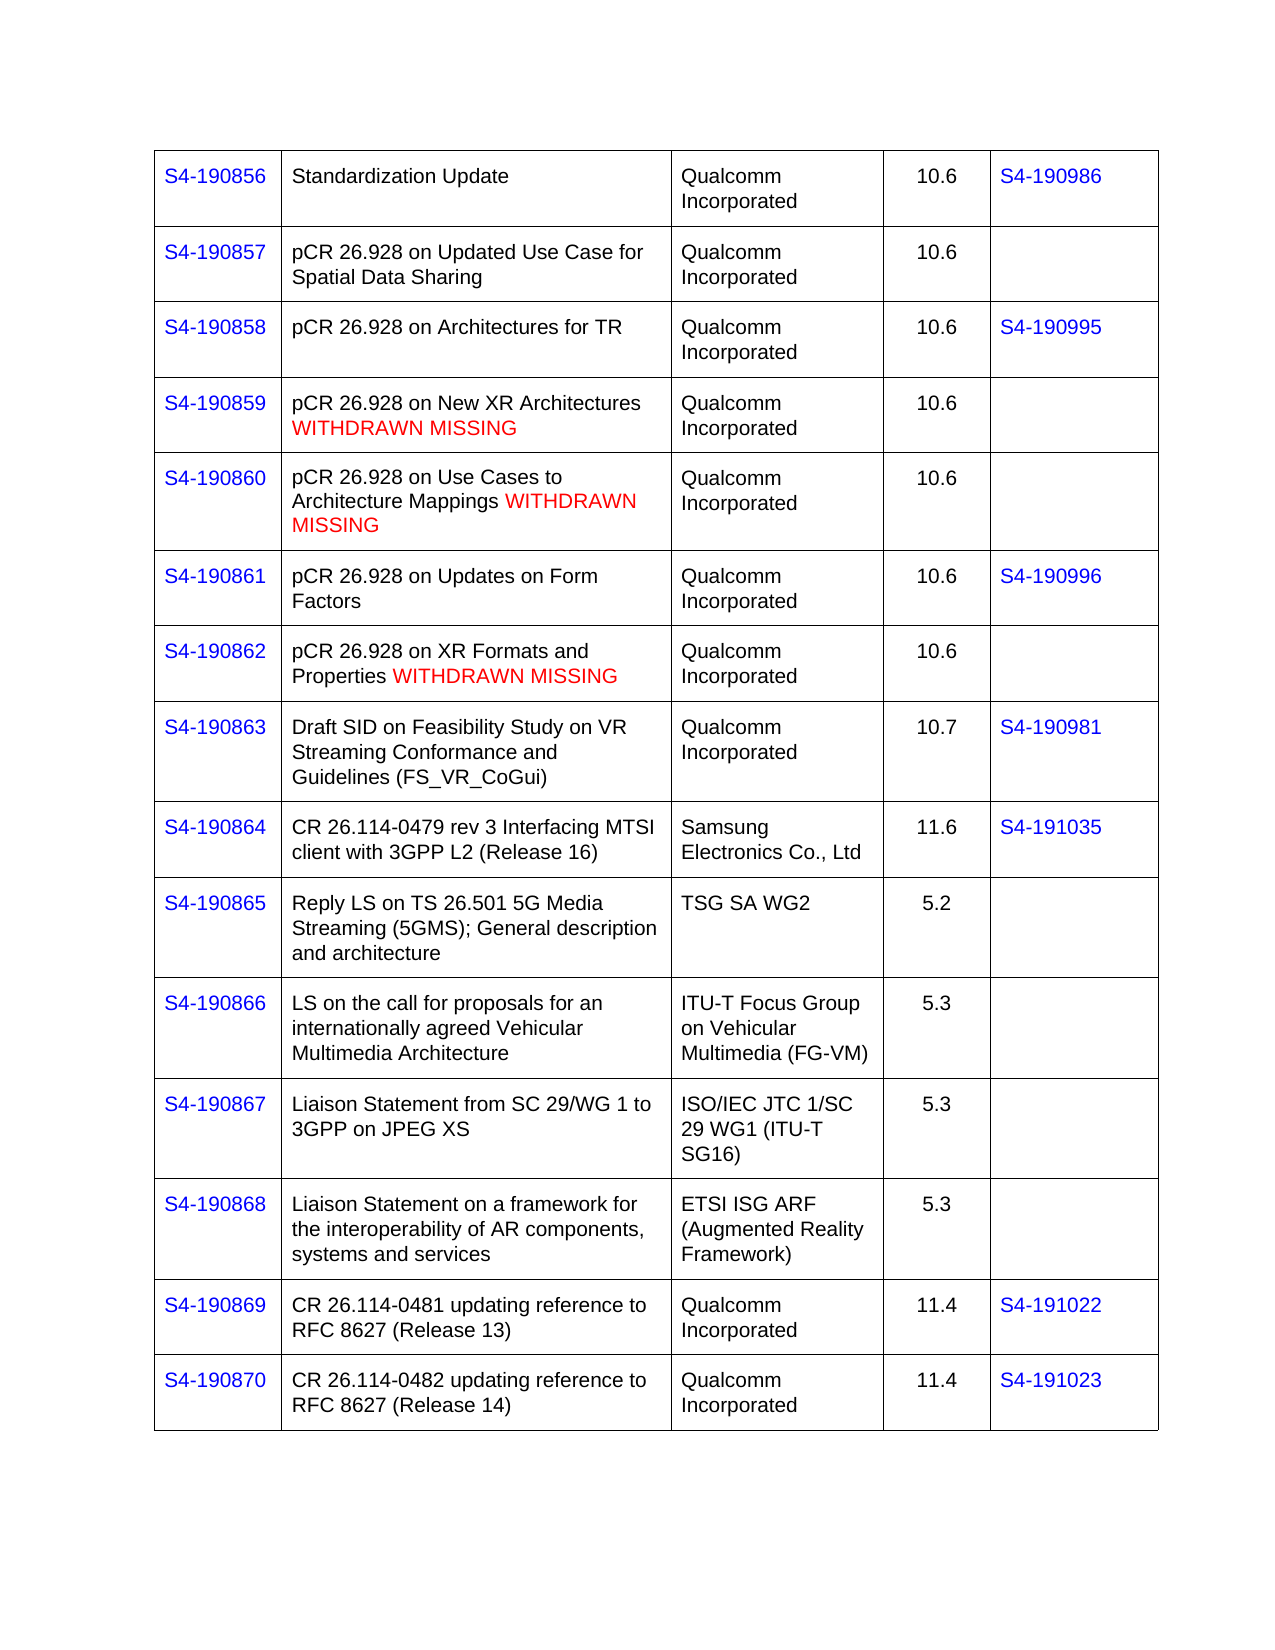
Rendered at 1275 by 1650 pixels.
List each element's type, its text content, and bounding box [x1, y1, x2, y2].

table_cell [991, 626, 1158, 701]
table_cell Qualcomm Incorporated [672, 702, 883, 801]
table_cell 10.6 [884, 378, 990, 452]
table_cell pCR 26.928 on Updates on Form Factors [282, 551, 671, 625]
table_cell Draft SID on Feasibility Study on VR Streaming Conformance and Guidelines (FS_VR_CoGui) [282, 702, 671, 801]
table_cell S4-190862 [155, 626, 281, 701]
table_cell ETSI ISG ARF (Augmented Reality Framework) [672, 1179, 883, 1279]
table_cell 10.6 [884, 626, 990, 701]
table_cell 10.6 [884, 551, 990, 625]
table_cell S4-190866 [155, 978, 281, 1078]
table_cell S4-191022 [991, 1280, 1158, 1354]
table_cell S4-190869 [155, 1280, 281, 1354]
table_cell S4-190858 [155, 302, 281, 377]
table_cell pCR 26.928 on Use Cases to Architecture Mappings WITHDRAWN MISSING [282, 453, 671, 549]
table_cell 11.4 [884, 1355, 990, 1430]
table_cell Qualcomm Incorporated [672, 302, 883, 377]
table_cell S4-190986 [991, 151, 1158, 226]
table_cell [672, 1355, 883, 1430]
table_cell S4-190995 [991, 302, 1158, 377]
table_cell Liaison Statement on a framework for the interoperability of AR components, systems and services [282, 1179, 671, 1279]
table_cell CR 26.114-0482 updating reference to RFC 8627 (Release 14) [282, 1355, 671, 1430]
table_cell Liaison Statement from SC 29/WG 1 to 3GPP on JPEG XS [282, 1079, 671, 1178]
table_cell 5.2 [884, 878, 990, 977]
table_cell S4-190856 [155, 151, 281, 226]
table_cell S4-191023 [991, 1355, 1158, 1430]
table_cell S4-190868 [155, 1179, 281, 1279]
table_cell 10.6 [884, 227, 990, 301]
table_cell S4-190861 [155, 551, 281, 625]
table_cell S4-190859 [155, 378, 281, 452]
table_cell 10.6 [884, 151, 990, 226]
table_cell S4-190864 [155, 802, 281, 877]
table_cell 10.7 [884, 702, 990, 801]
table_cell Qualcomm Incorporated [672, 551, 883, 625]
table_cell [991, 227, 1158, 301]
table_cell Qualcomm Incorporated [672, 626, 883, 701]
table_cell S4-190865 [155, 878, 281, 977]
table_cell [991, 378, 1158, 452]
table_cell pCR 26.928 on Updated Use Case for Spatial Data Sharing [282, 227, 671, 301]
table_cell [991, 878, 1158, 977]
table_cell 10.6 [884, 453, 990, 549]
table_cell LS on the call for proposals for an internationally agreed Vehicular Multimedia Architecture [282, 978, 671, 1078]
table_cell S4-190996 [991, 551, 1158, 625]
table_cell S4-190981 [991, 702, 1158, 801]
table_cell S4-191035 [991, 802, 1158, 877]
table_cell S4-190870 [155, 1355, 281, 1430]
table_cell Qualcomm Incorporated [672, 227, 883, 301]
table_cell S4-190867 [155, 1079, 281, 1178]
table_cell pCR 26.928 on Architectures for TR [282, 302, 671, 377]
table_cell pCR 26.928 on New XR Architectures WITHDRAWN MISSING [282, 378, 671, 452]
table_cell [991, 978, 1158, 1078]
table_cell 10.6 [884, 302, 990, 377]
table_cell 5.3 [884, 1179, 990, 1279]
table_cell 5.3 [884, 978, 990, 1078]
table_cell Qualcomm Incorporated [672, 453, 883, 549]
table_cell CR 26.114-0479 rev 3 Interfacing MTSI client with 3GPP L2 (Release 16) [282, 802, 671, 877]
table_cell Qualcomm Incorporated [672, 378, 883, 452]
table_cell Samsung Electronics Co., Ltd [672, 802, 883, 877]
table_cell TSG SA WG2 [672, 878, 883, 977]
table_cell Standardization Update [282, 151, 671, 226]
table_cell S4-190857 [155, 227, 281, 301]
table_cell Qualcomm Incorporated [672, 1280, 883, 1354]
table_cell CR 26.114-0481 updating reference to RFC 8627 (Release 13) [282, 1280, 671, 1354]
table_cell pCR 26.928 on XR Formats and Properties WITHDRAWN MISSING [282, 626, 671, 701]
table_cell 11.6 [884, 802, 990, 877]
table_cell Reply LS on TS 26.501 5G Media Streaming (5GMS); General description and architecture [282, 878, 671, 977]
table_cell ISO/IEC JTC 1/SC 29 WG1 (ITU-T SG16) [672, 1079, 883, 1178]
table_cell S4-190860 [155, 453, 281, 549]
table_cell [672, 151, 883, 226]
table_cell ITU-T Focus Group on Vehicular Multimedia (FG-VM) [672, 978, 883, 1078]
table_cell S4-190863 [155, 702, 281, 801]
table_cell [991, 453, 1158, 549]
table_cell 5.3 [884, 1079, 990, 1178]
table_cell [991, 1079, 1158, 1178]
table_cell 11.4 [884, 1280, 990, 1354]
table_cell [991, 1179, 1158, 1279]
